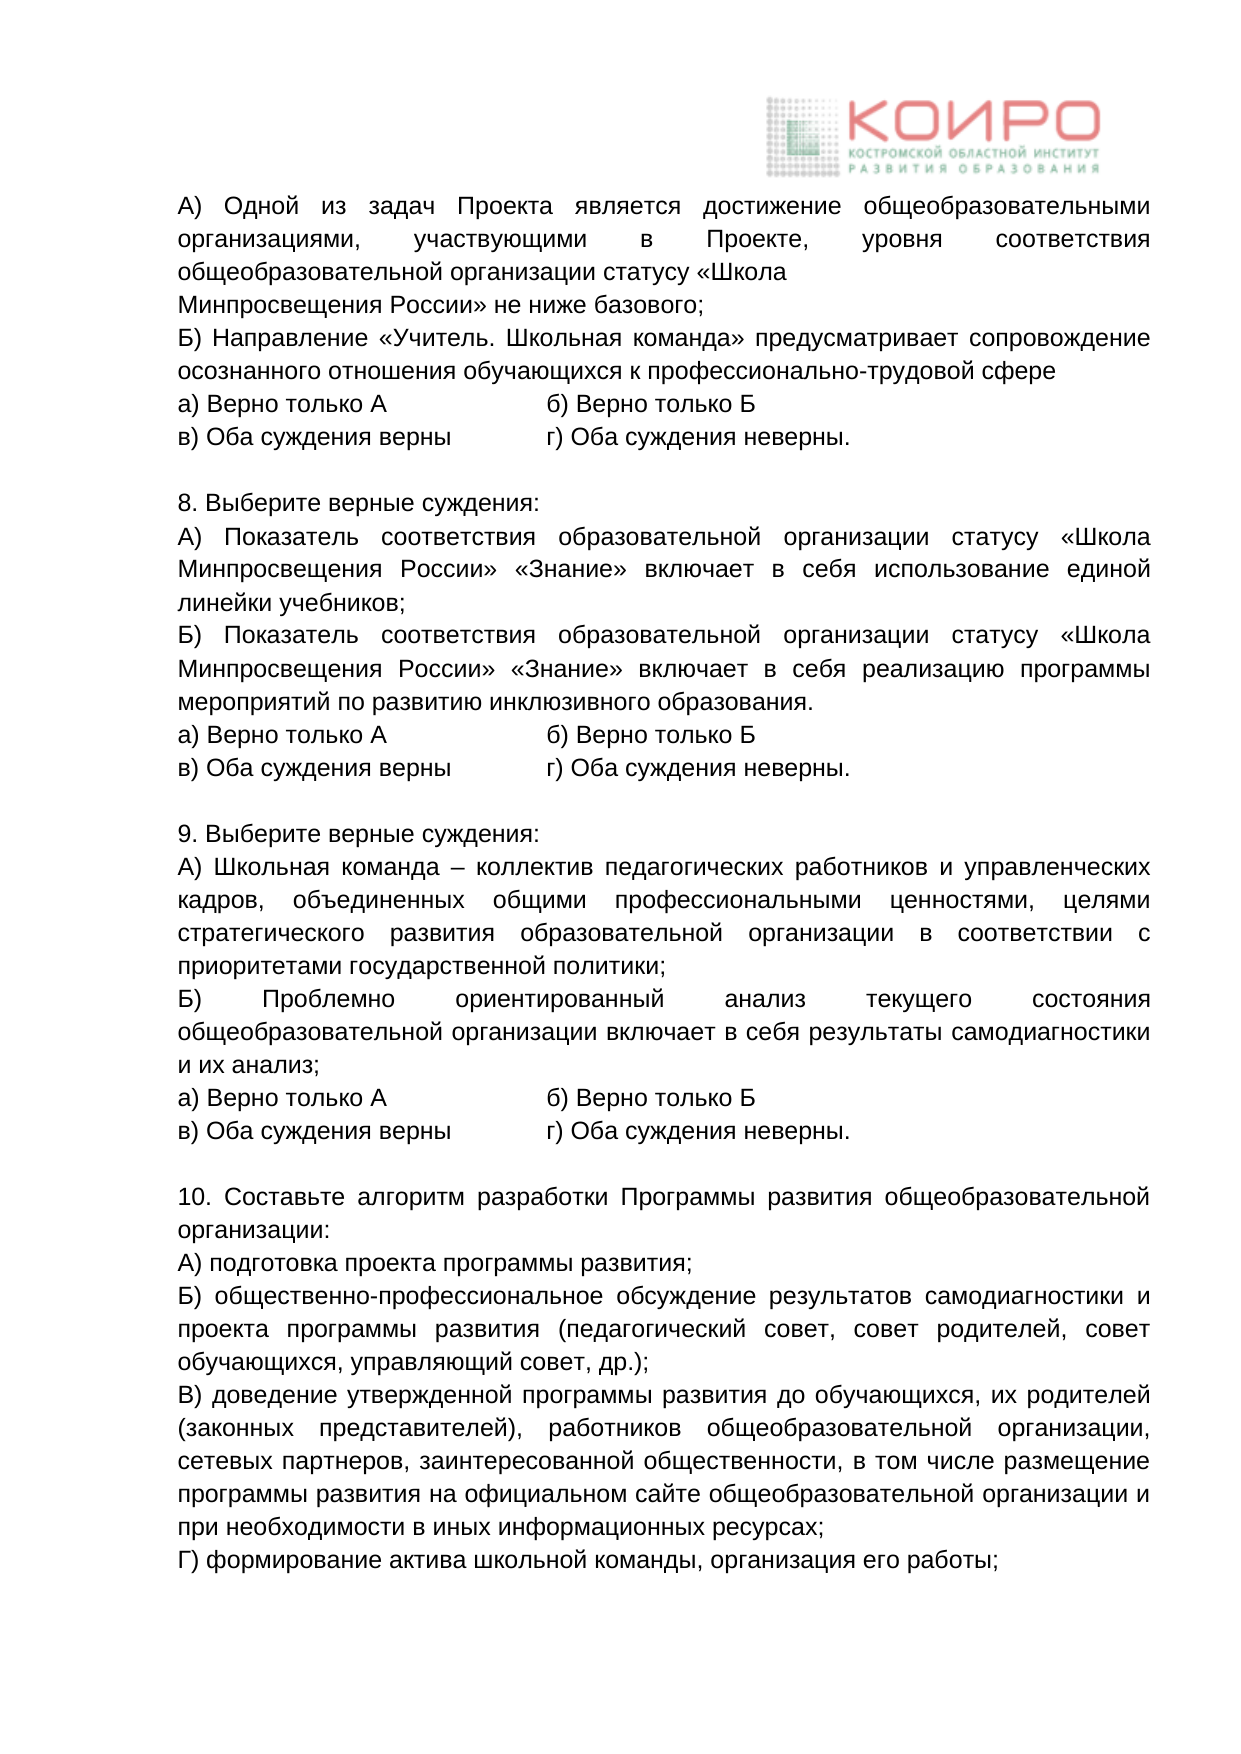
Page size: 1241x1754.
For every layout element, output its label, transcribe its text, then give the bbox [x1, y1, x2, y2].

text Б) Показатель соответствия образовательной организации статусу «Школа Минпросвещения России» «Знание» включает в себя реализацию программы мероприятий по развитию инклюзивного образования. [177, 621, 1152, 715]
text А) Показатель соответствия образовательной организации статусу «Школа Минпросвещения России» «Знание» включает в себя использование единой линейки учебников; [177, 521, 1152, 616]
text в) Оба суждения верны г) Оба суждения неверны. [177, 422, 1152, 451]
text Минпросвещения России» не ниже базового; [177, 290, 1152, 319]
text 10. Составьте алгоритм разработки Программы развития общеобразовательной организации: [177, 1182, 1152, 1244]
text 9. Выберите верные суждения: [177, 819, 1152, 847]
text А) подготовка проекта программы развития; [177, 1248, 1152, 1277]
text Б) Проблемно ориентированный анализ текущего состояния общеобразовательной организации включает в себя результаты самодиагностики и их анализ; [177, 984, 1152, 1078]
text Б) общественно-профессиональное обсуждение результатов самодиагностики и проекта программы развития (педагогический совет, совет родителей, совет обучающихся, управляющий совет, др.); [177, 1281, 1152, 1376]
text А) Школьная команда – коллектив педагогических работников и управленческих кадров, объединенных общими профессиональными ценностями, целями стратегического развития образовательной организации в соответствии с приоритетами государственной политики; [177, 852, 1152, 979]
text В) доведение утвержденной программы развития до обучающихся, их родителей (законных представителей), работников общеобразовательной организации, сетевых партнеров, заинтересованной общественности, в том числе размещение программы развития на официальном сайте общеобразовательной организации и при необходимости в иных информационных ресурсах; [177, 1380, 1152, 1541]
text а) Верно только А б) Верно только Б [177, 1083, 1152, 1112]
text Г) формирование актива школьной команды, организация его работы; [177, 1545, 1152, 1574]
text в) Оба суждения верны г) Оба суждения неверны. [177, 753, 1152, 781]
text а) Верно только А б) Верно только Б [177, 719, 1152, 748]
text а) Верно только А б) Верно только Б [177, 389, 1152, 418]
picture [762, 88, 1152, 187]
text А) Одной из задач Проекта является достижение общеобразовательными организациями, участвующими в Проекте, уровня соответствия общеобразовательной организации статусу «Школа [177, 191, 1152, 286]
text 8. Выберите верные суждения: [177, 488, 1152, 517]
text Б) Направление «Учитель. Школьная команда» предусматривает сопровождение осознанного отношения обучающихся к профессионально-трудовой сфере [177, 323, 1152, 385]
text в) Оба суждения верны г) Оба суждения неверны. [177, 1116, 1152, 1144]
